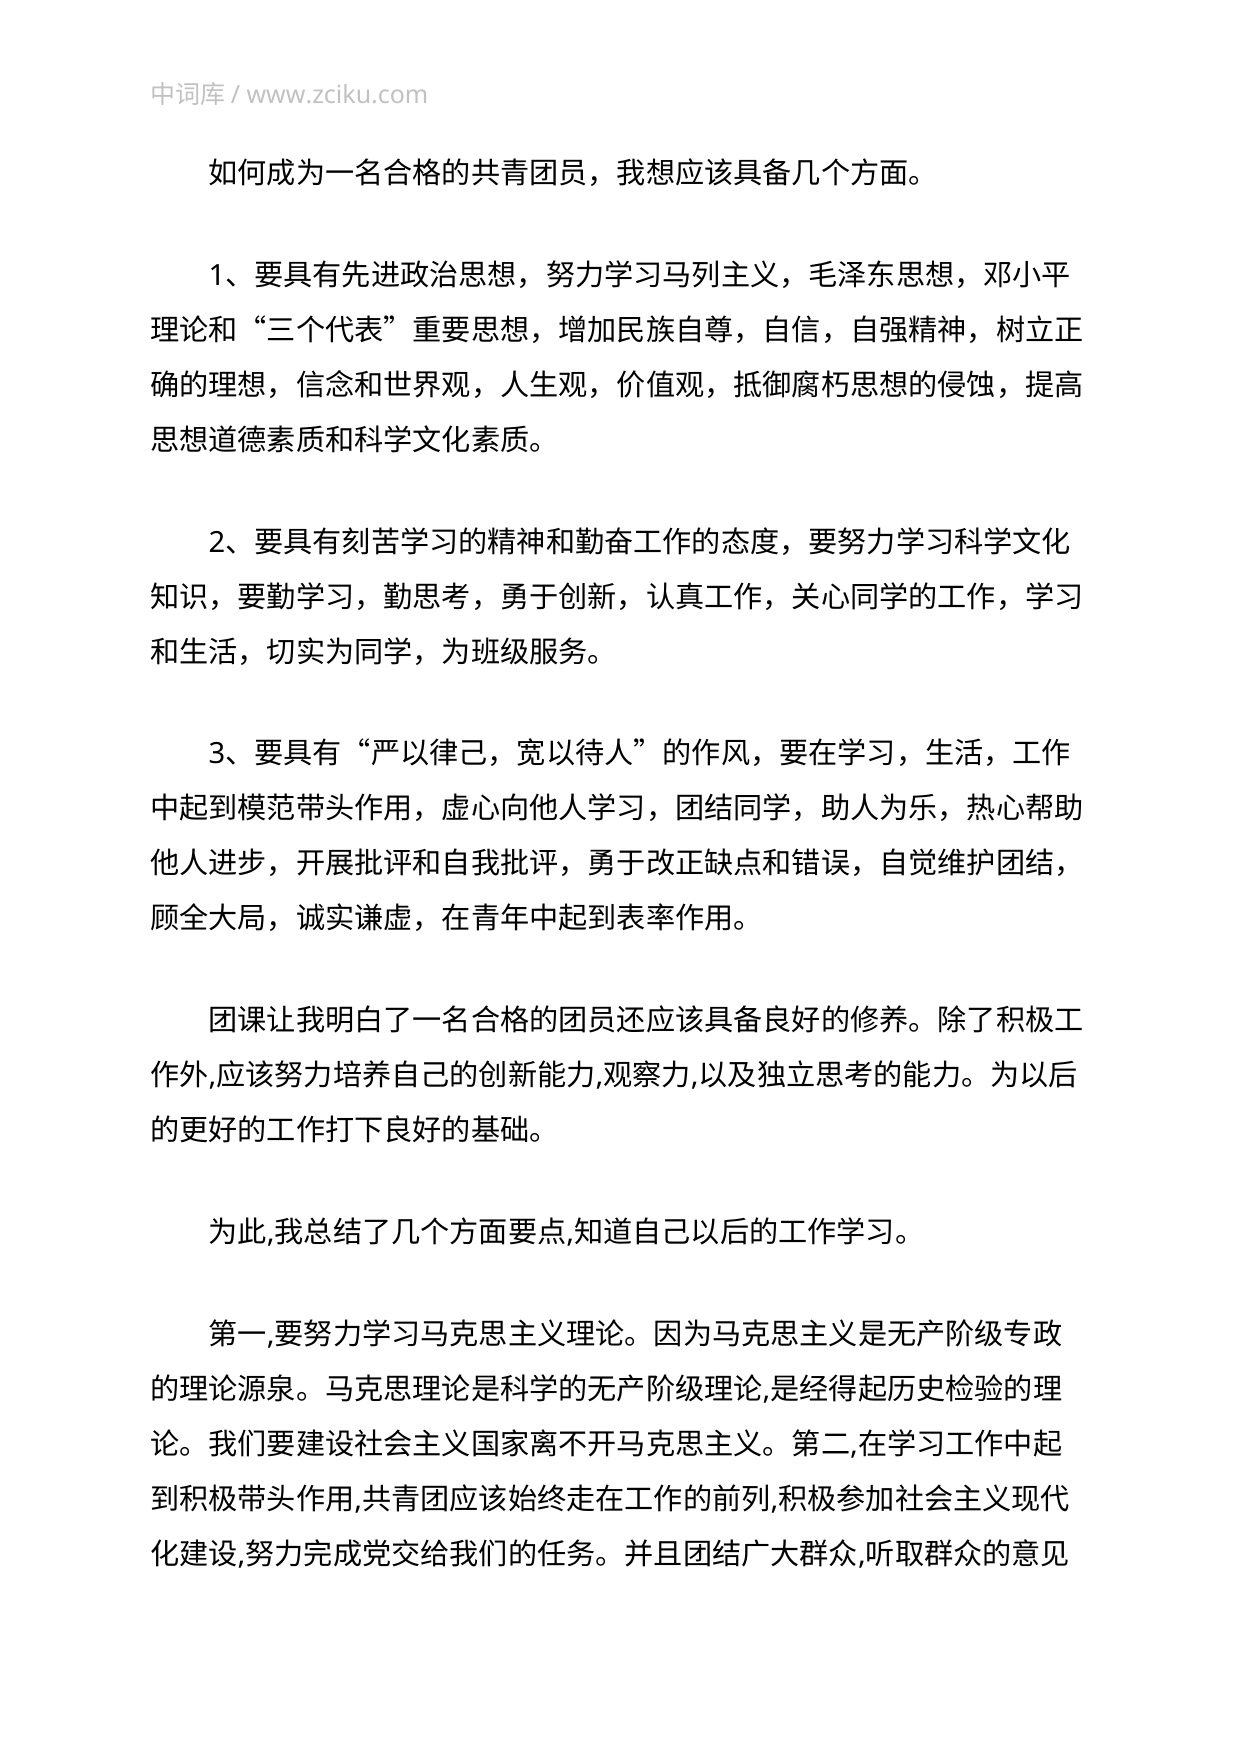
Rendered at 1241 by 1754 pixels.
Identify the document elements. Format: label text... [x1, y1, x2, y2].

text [150, 1310, 1090, 1573]
text 为此,我总结了几个方面要点,知道自己以后的工作学习。 [150, 1208, 1090, 1251]
text 团课让我明白了一名合格的团员还应该具备良好的修养。除了积极工作外,应该努力培养自己的创新能力,观察力,以及独立思考的能力。为以后的更好的工作打下良好的基础。 [150, 997, 1090, 1149]
text 2、要具有刻苦学习的精神和勤奋工作的态度，要努力学习科学文化知识，要勤学习，勤思考，勇于创新，认真工作，关心同学的工作，学习和生活，切实为同学，为班级服务。 [150, 518, 1090, 671]
text 如何成为一名合格的共青团员，我想应该具备几个方面。 [150, 150, 1090, 192]
text 1、要具有先进政治思想，努力学习马列主义，毛泽东思想，邓小平理论和“三个代表”重要思想，增加民族自尊，自信，自强精神，树立正确的理想，信念和世界观，人生观，价值观，抵御腐朽思想的侵蚀，提高思想道德素质和科学文化素质。 [150, 252, 1090, 459]
text 3、要具有“严以律己，宽以待人”的作风，要在学习，生活，工作中起到模范带头作用，虚心向他人学习，团结同学，助人为乐，热心帮助他人进步，开展批评和自我批评，勇于改正缺点和错误，自觉维护团结，顾全大局，诚实谦虚，在青年中起到表率作用。 [150, 730, 1090, 937]
